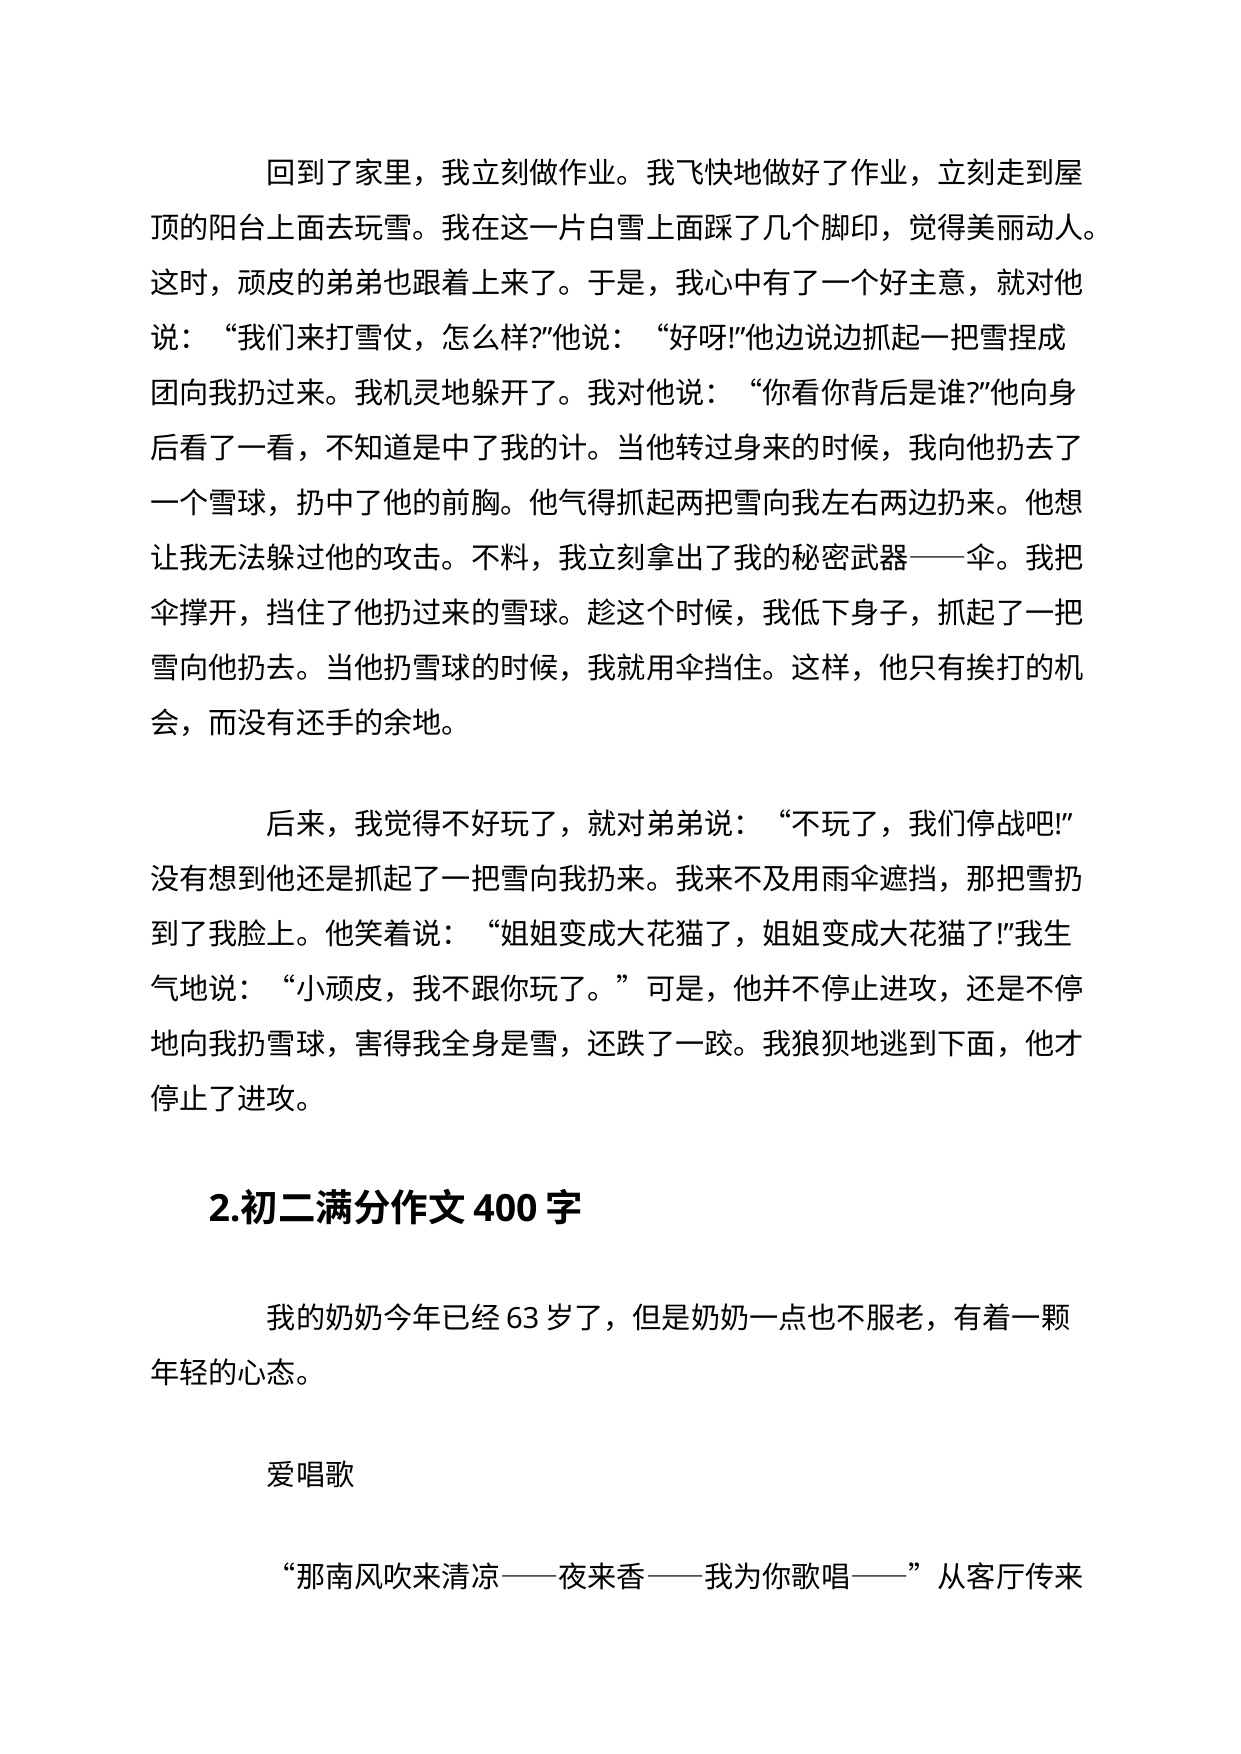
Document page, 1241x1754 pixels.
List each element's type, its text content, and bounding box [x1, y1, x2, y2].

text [150, 1553, 1090, 1596]
text 我的奶奶今年已经63岁了，但是奶奶一点也不服老，有着一颗年轻的心态。 [150, 1295, 1090, 1392]
text 回到了家里，我立刻做作业。我飞快地做好了作业，立刻走到屋顶的阳台上面去玩雪。我在这一片白雪上面踩了几个脚印，觉得美丽动人。这时，顽皮的弟弟也跟着上来了。于是，我心中有了一个好主意，就对他说：“我们来打雪仗，怎么样?”他说：“好呀!”他边说边抓起一把雪捏成团向我扔过来。我机灵地躲开了。我对他说：“你看你背后是谁?”他向身后看了一看，不知道是中了我的计。当他转过身来的时候，我向他扔去了一个雪球，扔中了他的前胸。他气得抓起两把雪向我左右两边扔来。他想让我无法躲过他的攻击。不料，我立刻拿出了我的秘密武器——伞。我把伞撑开，挡住了他扔过来的雪球。趁这个时候，我低下身子，抓起了一把雪向他扔去。当他扔雪球的时候，我就用伞挡住。这样，他只有挨打的机会，而没有还手的余地。 [150, 150, 1090, 741]
text 爱唱歌 [150, 1452, 1090, 1494]
text 2.初二满分作文400字 [150, 1177, 1090, 1232]
text 后来，我觉得不好玩了，就对弟弟说：“不玩了，我们停战吧!”没有想到他还是抓起了一把雪向我扔来。我来不及用雨伞遮挡，那把雪扔到了我脸上。他笑着说：“姐姐变成大花猫了，姐姐变成大花猫了!”我生气地说：“小顽皮，我不跟你玩了。”可是，他并不停止进攻，还是不停地向我扔雪球，害得我全身是雪，还跌了一跤。我狼狈地逃到下面，他才停止了进攻。 [150, 801, 1090, 1118]
